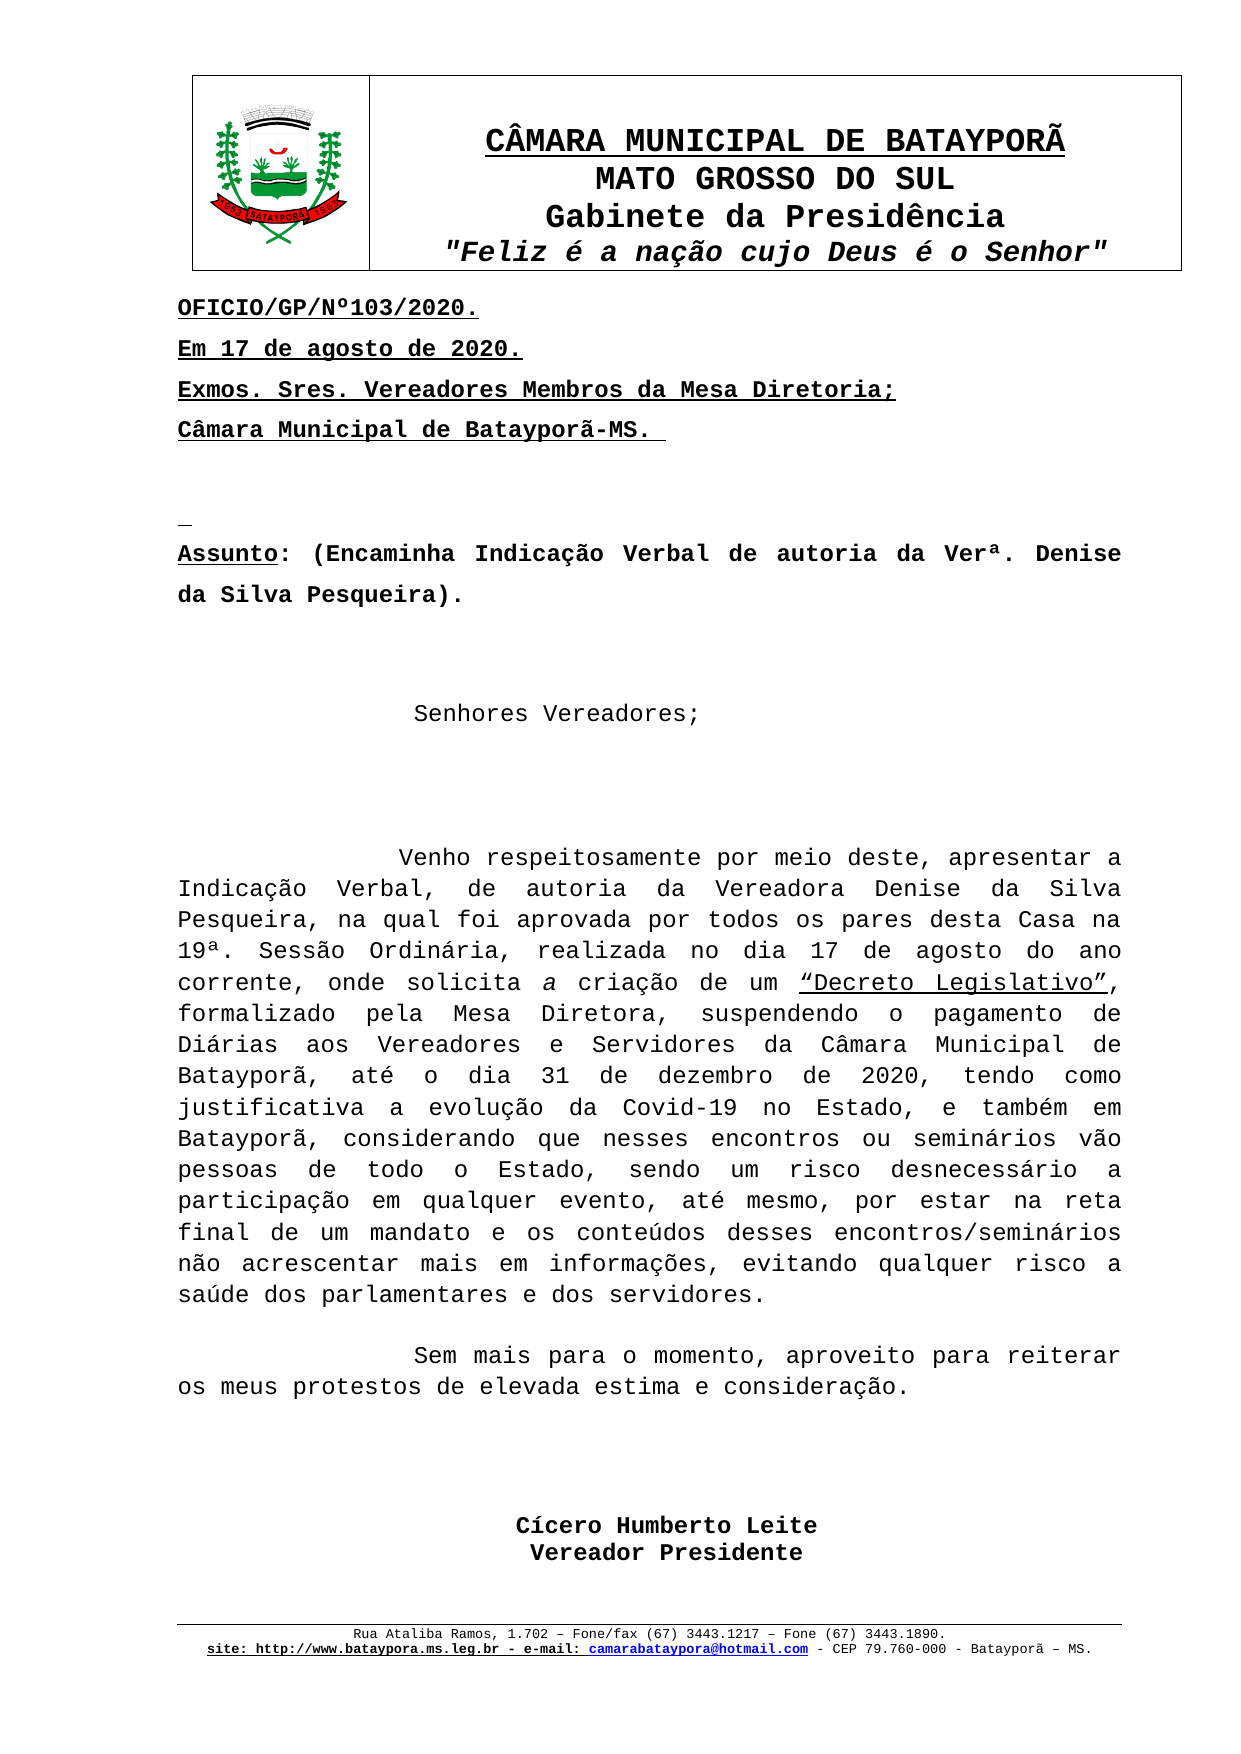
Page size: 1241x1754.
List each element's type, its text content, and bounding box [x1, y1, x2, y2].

text Câmara Municipal de Batayporã-MS. [177, 418, 1122, 445]
text 17 de agosto de 2020. [177, 336, 1122, 363]
text Exmos. Sres. Vereadores Membros da Mesa Diretoria; [177, 377, 1122, 404]
text Venho respeitosamente por meio deste, apresentar a Indicação Verbal, de autoria da Vereadora Denise da Silva Pesqueira, na qual foi aprovada por todos os pares desta Casa na 19ª. Sessão Ordinária, realizada no dia 17 de agosto do ano corrente, onde solicita a criação de um “Decreto Legislativo”, formalizado pela Mesa Diretora, suspendendo o pagamento de Diárias aos Vereadores e Servidores da Câmara Municipal de Batayporã, até o dia 31 de dezembro de 2020, tendo como justificativa a evolução da Covid-19 no Estado, e também em Batayporã, considerando que nesses encontros ou seminários vão pessoas de todo o Estado, sendo um risco desnecessário a participação em qualquer evento, até mesmo, por estar na reta final de um mandato e os conteúdos desses encontros/seminários não acrescentar mais em informações, evitando qualquer risco a saúde dos parlamentares e dos servidores. [177, 845, 1122, 1310]
text Sem mais para o momento, aproveito para reiterar os meus protestos de elevada estima e consideração. [177, 1343, 1122, 1402]
text Vereador Presidente [177, 1540, 1063, 1568]
text Senhores Vereadores; [177, 701, 1122, 728]
text Assunto: (Encaminha Indicação Verbal de autoria da Verª. Denise da Silva Pesqueira). [177, 541, 1122, 609]
text Cícero Humberto Leite [177, 1513, 1063, 1540]
text OFICIO/GP/Nº103/2020. [177, 296, 1019, 323]
